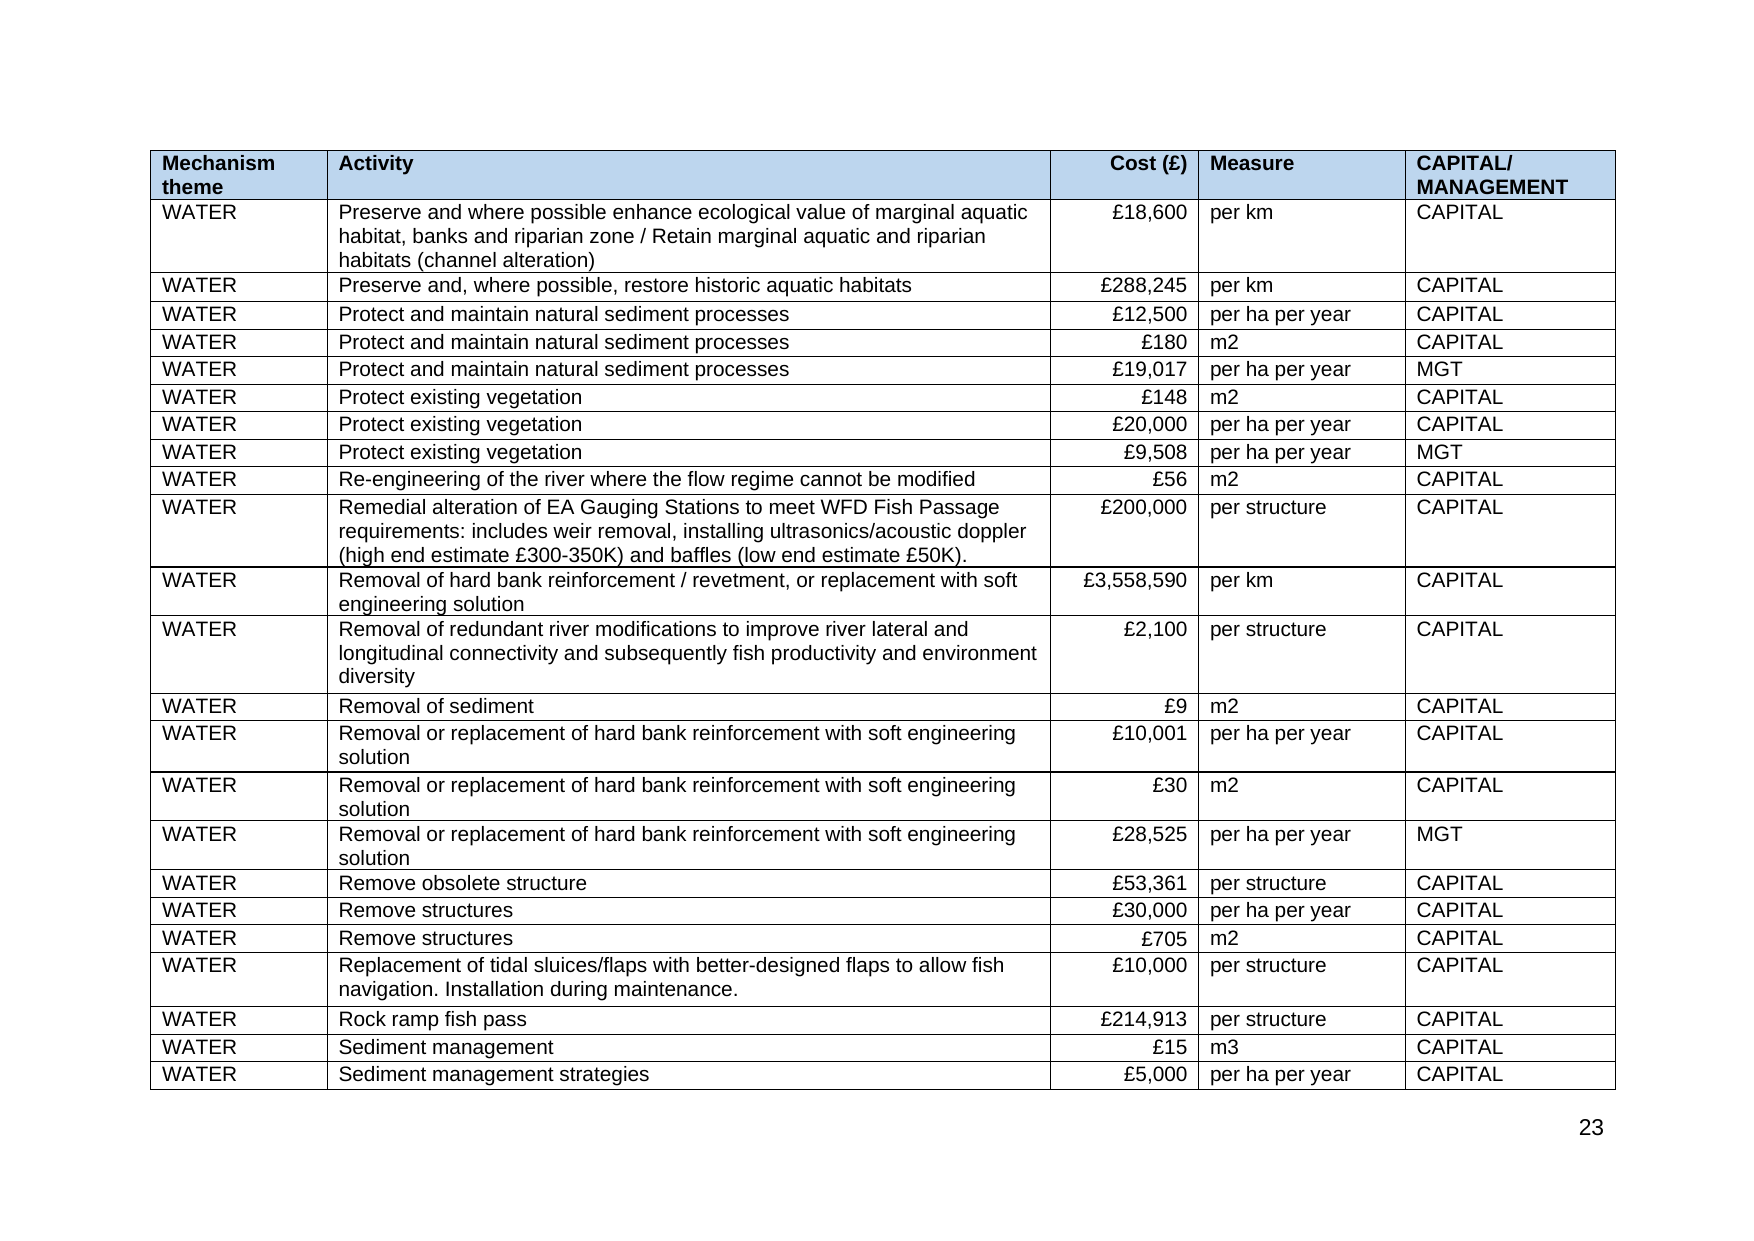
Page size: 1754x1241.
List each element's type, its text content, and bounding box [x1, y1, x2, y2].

table_cell CAPITAL [1406, 273, 1615, 301]
table_cell CAPITAL [1406, 616, 1615, 692]
table_cell WATER [151, 616, 327, 692]
table_cell CAPITAL [1406, 1007, 1615, 1034]
table_cell £705 [1051, 925, 1198, 952]
table_cell WATER [151, 1007, 327, 1034]
table_cell £53,361 [1051, 870, 1198, 897]
table_cell Remove structures [328, 925, 1050, 952]
table_cell CAPITAL [1406, 953, 1615, 1006]
table_cell m2 [1199, 467, 1405, 493]
table_cell Rock ramp fish pass [328, 1007, 1050, 1034]
table_cell CAPITAL [1406, 568, 1615, 615]
table_cell £12,500 [1051, 302, 1198, 328]
table_cell Removal or replacement of hard bank reinforcement with soft engineering solution [328, 773, 1050, 820]
table_cell WATER [151, 330, 327, 356]
table_cell WATER [151, 1062, 327, 1089]
table_cell WATER [151, 870, 327, 897]
table_cell m2 [1199, 773, 1405, 820]
table_cell £18,600 [1051, 200, 1198, 272]
table_cell Replacement of tidal sluices/flaps with better-designed flaps to allow fish navigation. Installation during maintenance. [328, 953, 1050, 1006]
table_cell Sediment management strategies [328, 1062, 1050, 1089]
table_cell per km [1199, 273, 1405, 301]
table_cell CAPITAL [1406, 925, 1615, 952]
table_cell CAPITAL [1406, 870, 1615, 897]
table_cell MGT [1406, 440, 1615, 466]
table_header CAPITAL/ MANAGEMENT [1406, 151, 1615, 199]
table_cell CAPITAL [1406, 898, 1615, 924]
table_cell WATER [151, 953, 327, 1006]
table_cell £19,017 [1051, 357, 1198, 383]
table_cell WATER [151, 357, 327, 383]
table_cell WATER [151, 467, 327, 493]
table_cell CAPITAL [1406, 200, 1615, 272]
table_cell Sediment management [328, 1035, 1050, 1061]
table_cell Removal of redundant river modifications to improve river lateral and longitudinal connectivity and subsequently fish productivity and environment diversity [328, 616, 1050, 692]
table_cell £30 [1051, 773, 1198, 820]
table_cell per ha per year [1199, 302, 1405, 328]
table_cell Preserve and, where possible, restore historic aquatic habitats [328, 273, 1050, 301]
table_cell Removal or replacement of hard bank reinforcement with soft engineering solution [328, 821, 1050, 869]
table_cell per ha per year [1199, 440, 1405, 466]
table_cell WATER [151, 773, 327, 820]
table_cell per ha per year [1199, 898, 1405, 924]
table_cell £56 [1051, 467, 1198, 493]
table_cell WATER [151, 821, 327, 869]
table_cell £20,000 [1051, 412, 1198, 438]
table_cell per structure [1199, 616, 1405, 692]
table_cell m3 [1199, 1035, 1405, 1061]
table_cell CAPITAL [1406, 495, 1615, 566]
table_cell WATER [151, 721, 327, 771]
table_cell per km [1199, 568, 1405, 615]
table_cell CAPITAL [1406, 467, 1615, 493]
table_cell CAPITAL [1406, 385, 1615, 411]
table_cell per structure [1199, 495, 1405, 566]
table_cell WATER [151, 440, 327, 466]
table_cell £28,525 [1051, 821, 1198, 869]
table_cell CAPITAL [1406, 412, 1615, 438]
table_cell WATER [151, 898, 327, 924]
table_cell £214,913 [1051, 1007, 1198, 1034]
table_cell WATER [151, 273, 327, 301]
table_cell Protect and maintain natural sediment processes [328, 302, 1050, 328]
table_cell Removal of hard bank reinforcement / revetment, or replacement with soft engineering solution [328, 568, 1050, 615]
table_cell Protect and maintain natural sediment processes [328, 330, 1050, 356]
table_cell £15 [1051, 1035, 1198, 1061]
table_cell per km [1199, 200, 1405, 272]
table_cell £9 [1051, 694, 1198, 720]
table_header Mechanism theme [151, 151, 327, 199]
table_cell £5,000 [1051, 1062, 1198, 1089]
table_cell Remove obsolete structure [328, 870, 1050, 897]
table_cell m2 [1199, 694, 1405, 720]
table_cell WATER [151, 302, 327, 328]
table_cell £3,558,590 [1051, 568, 1198, 615]
table_cell £30,000 [1051, 898, 1198, 924]
table_cell WATER [151, 200, 327, 272]
table_cell WATER [151, 568, 327, 615]
table_cell £180 [1051, 330, 1198, 356]
table_cell per structure [1199, 870, 1405, 897]
table_cell Protect and maintain natural sediment processes [328, 357, 1050, 383]
table_cell per ha per year [1199, 721, 1405, 771]
table_cell WATER [151, 385, 327, 411]
table_cell Preserve and where possible enhance ecological value of marginal aquatic habitat, banks and riparian zone / Retain marginal aquatic and riparian habitats (channel alteration) [328, 200, 1050, 272]
table_cell Removal of sediment [328, 694, 1050, 720]
table_header Cost (£) [1051, 151, 1198, 199]
table_cell per structure [1199, 953, 1405, 1006]
table_cell m2 [1199, 925, 1405, 952]
table_header Activity [328, 151, 1050, 199]
table_header Measure [1199, 151, 1405, 199]
table_cell Removal or replacement of hard bank reinforcement with soft engineering solution [328, 721, 1050, 771]
table_cell WATER [151, 694, 327, 720]
table_cell MGT [1406, 357, 1615, 383]
table_cell CAPITAL [1406, 330, 1615, 356]
table_cell Protect existing vegetation [328, 385, 1050, 411]
table_cell CAPITAL [1406, 773, 1615, 820]
table_cell £10,001 [1051, 721, 1198, 771]
table_cell CAPITAL [1406, 694, 1615, 720]
table_cell CAPITAL [1406, 1062, 1615, 1089]
table_cell £2,100 [1051, 616, 1198, 692]
table_cell m2 [1199, 385, 1405, 411]
table_cell Remedial alteration of EA Gauging Stations to meet WFD Fish Passage requirements: includes weir removal, installing ultrasonics/acoustic doppler (high end estimate £300-350K) and baffles (low end estimate £50K). [328, 495, 1050, 566]
table_cell £10,000 [1051, 953, 1198, 1006]
table_cell £9,508 [1051, 440, 1198, 466]
table_cell £200,000 [1051, 495, 1198, 566]
table_cell WATER [151, 925, 327, 952]
table_cell per structure [1199, 1007, 1405, 1034]
table_cell £288,245 [1051, 273, 1198, 301]
table_cell per ha per year [1199, 1062, 1405, 1089]
table_cell per ha per year [1199, 412, 1405, 438]
table_cell Protect existing vegetation [328, 440, 1050, 466]
table_cell CAPITAL [1406, 302, 1615, 328]
table_cell CAPITAL [1406, 721, 1615, 771]
table_cell Protect existing vegetation [328, 412, 1050, 438]
table_cell CAPITAL [1406, 1035, 1615, 1061]
table_cell £148 [1051, 385, 1198, 411]
table_cell WATER [151, 412, 327, 438]
table_cell m2 [1199, 330, 1405, 356]
table_cell per ha per year [1199, 821, 1405, 869]
table_cell WATER [151, 495, 327, 566]
table_cell Re-engineering of the river where the flow regime cannot be modified [328, 467, 1050, 493]
table_cell MGT [1406, 821, 1615, 869]
table_cell per ha per year [1199, 357, 1405, 383]
table_cell WATER [151, 1035, 327, 1061]
table_cell Remove structures [328, 898, 1050, 924]
